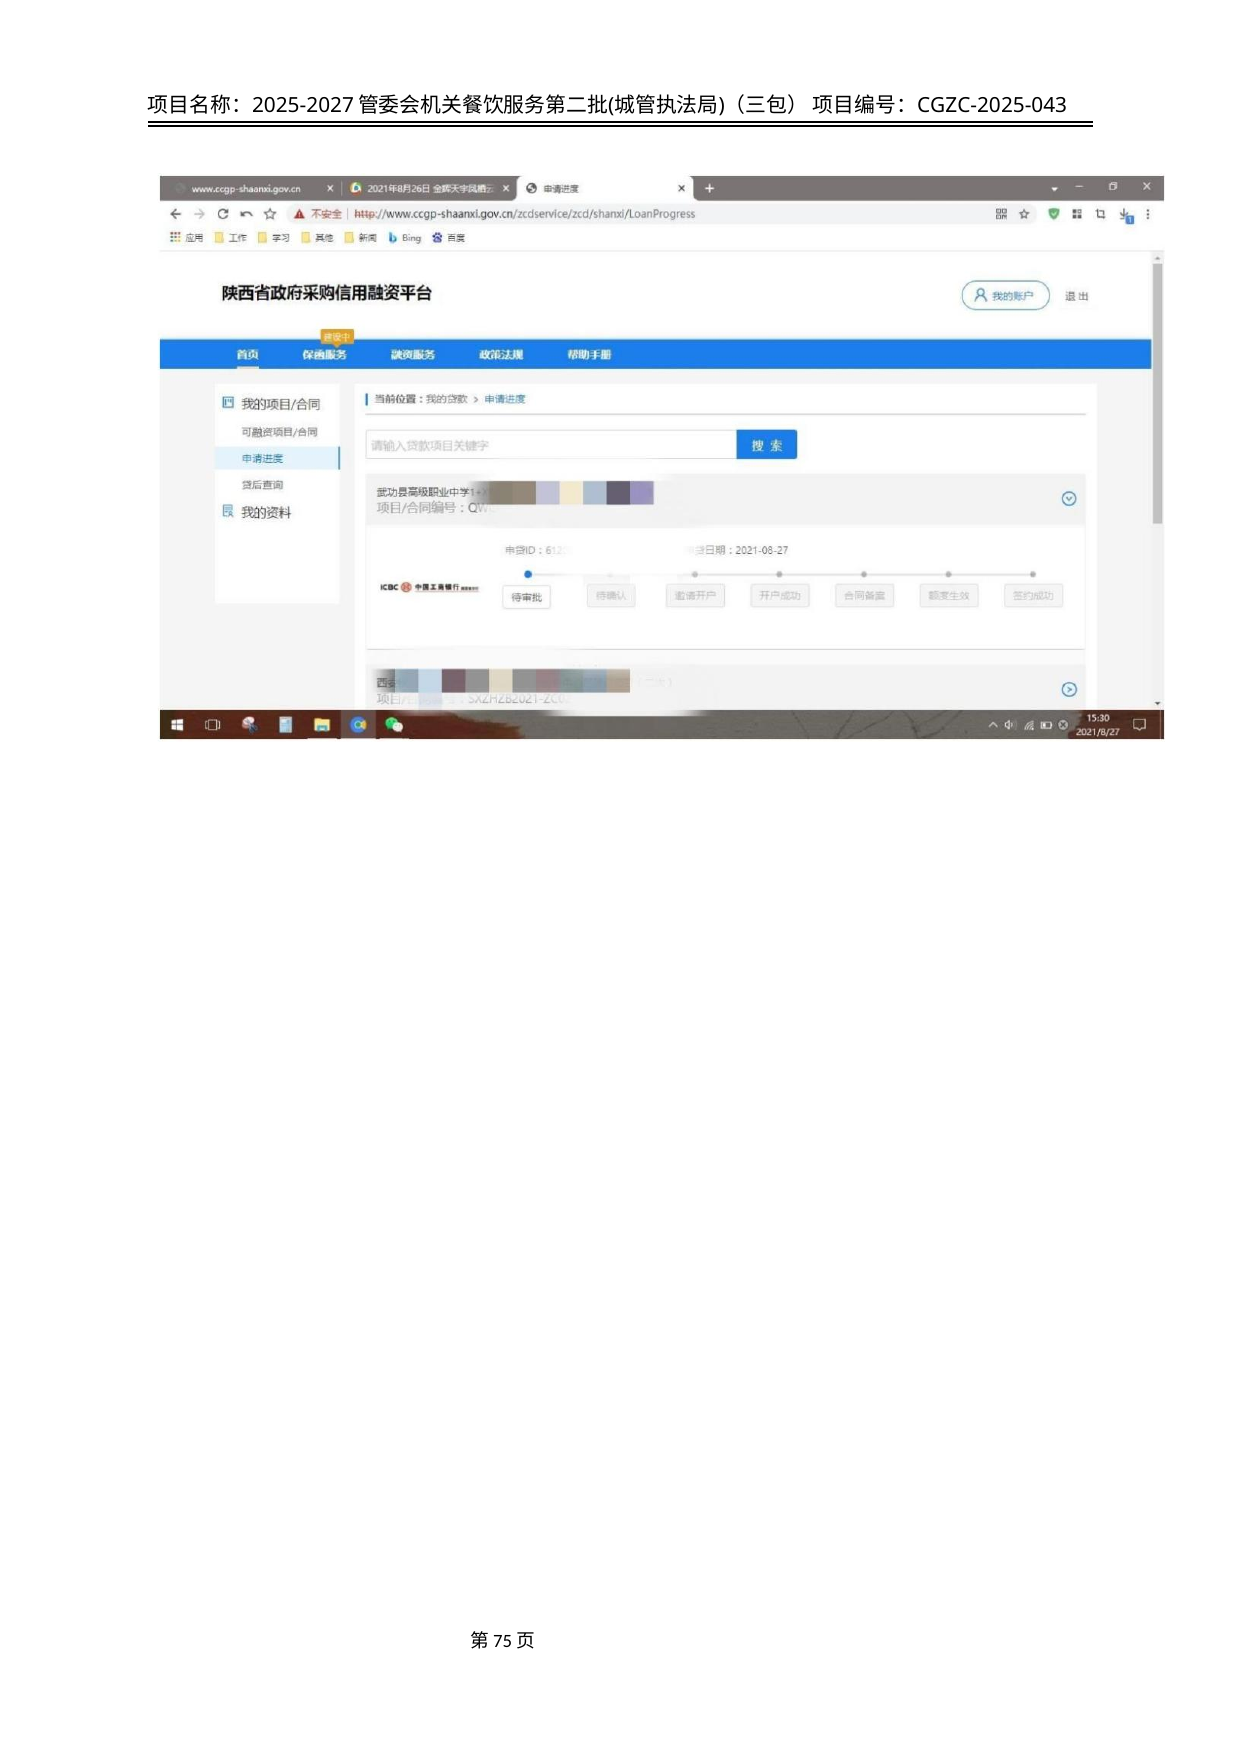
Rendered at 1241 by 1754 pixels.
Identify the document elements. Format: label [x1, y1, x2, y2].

picture [157, 173, 1166, 742]
